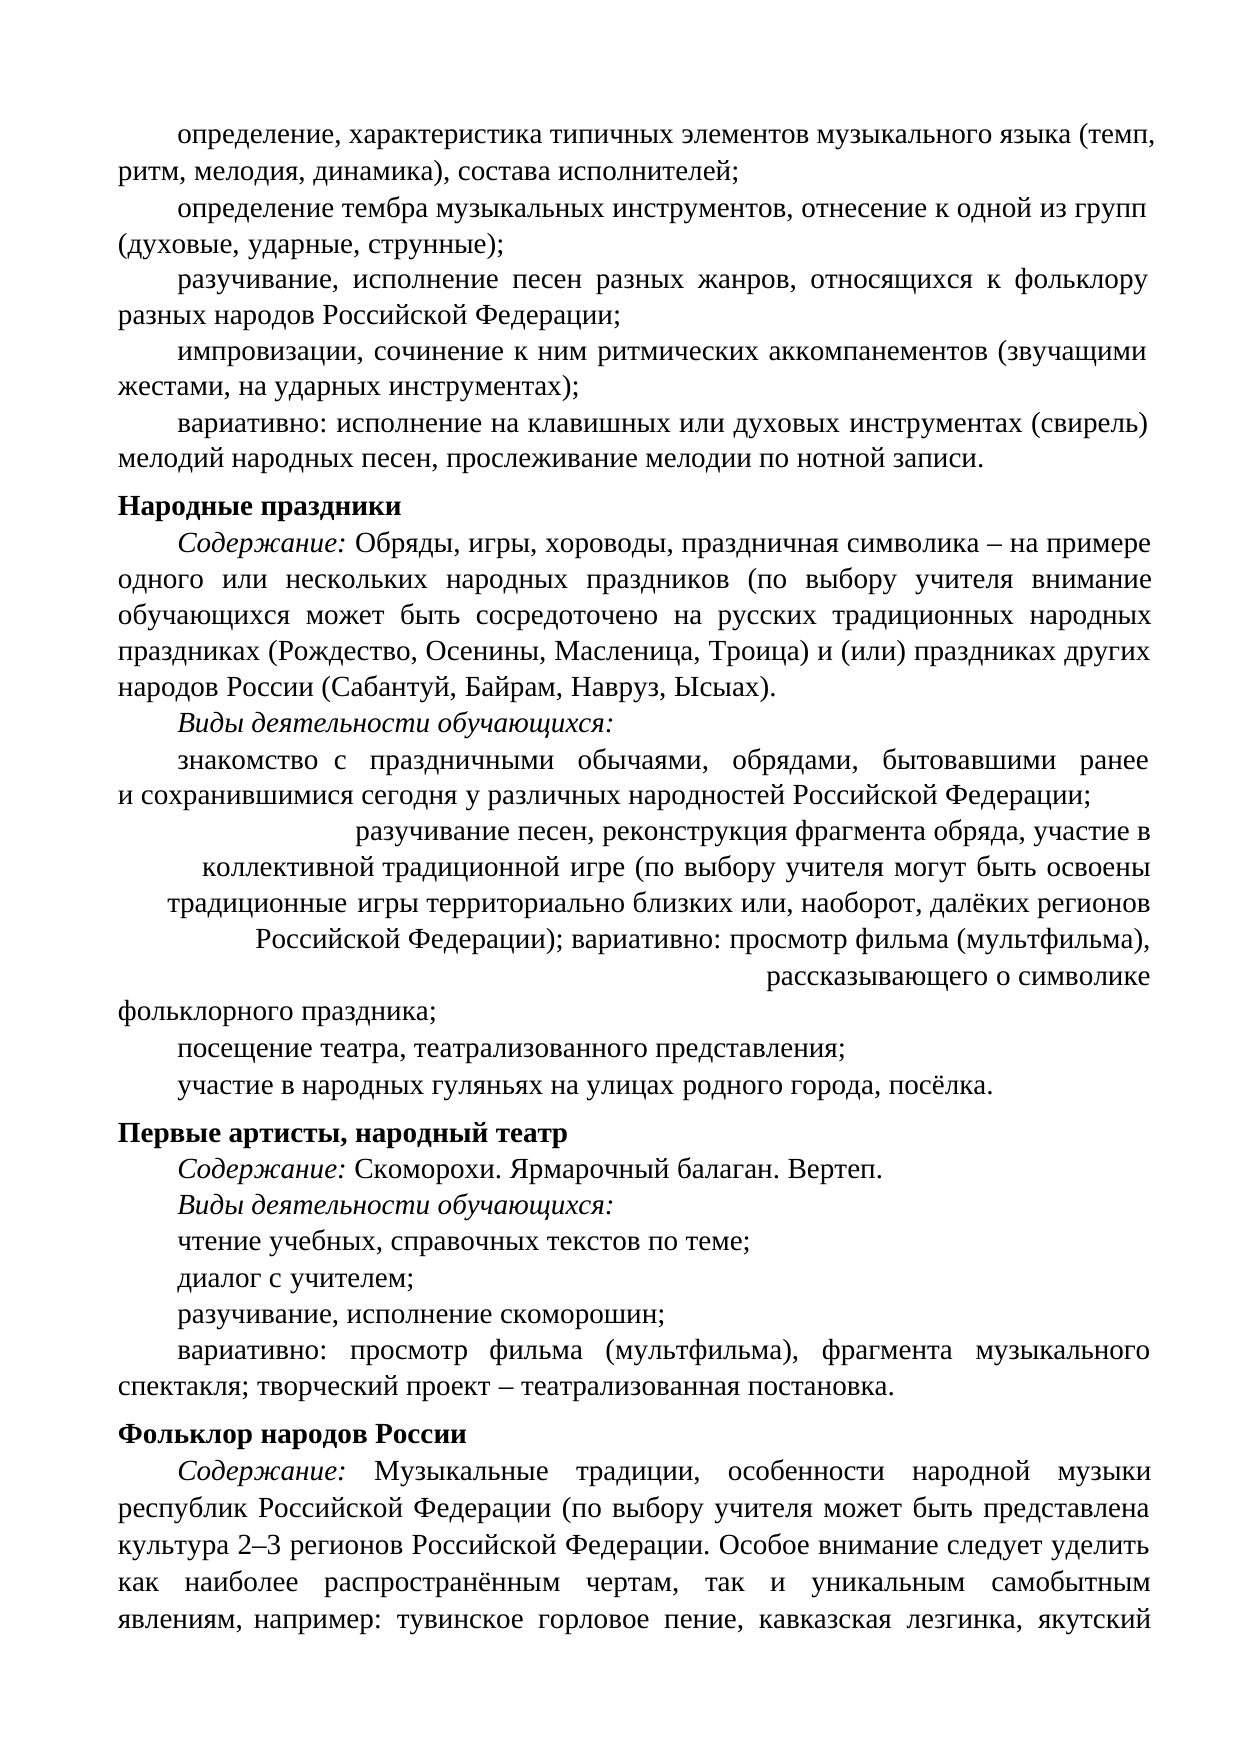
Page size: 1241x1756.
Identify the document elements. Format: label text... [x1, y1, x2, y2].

subtitle Фольклор народов России [118, 1416, 1169, 1450]
text Виды деятельности обучающихся: [177, 706, 1169, 739]
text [118, 1453, 1151, 1634]
text Содержание: Обряды, игры, хороводы, праздничная символика – на примере одного или нескольких народных праздников (по выбору учителя внимание обучающихся может быть сосредоточено на русских традиционных народных праздниках (Рождество, Осенины, Масленица, Троица) и (или) праздниках других народов России (Сабантуй, Байрам, Навруз, Ысыах). [118, 525, 1152, 703]
text Содержание: Скоморохи. Ярмарочный балаган. Вертеп. [177, 1152, 1169, 1185]
text вариативно: исполнение на клавишных или духовых инструментах (свирель) мелодий народных песен, прослеживание мелодии по нотной записи. [118, 405, 1169, 474]
text Виды деятельности обучающихся: [177, 1187, 1169, 1221]
text разучивание, исполнение песен разных жанров, относящихся к фольклору разных народов Российской Федерации; [118, 261, 1169, 330]
text разучивание песен, реконструкция фрагмента обряда, участие в коллективной традиционной игре (по выбору учителя могут быть освоены традиционные игры территориально близких или, наоборот, далёких регионов Российской Федерации); вариативно: просмотр фильма (мультфильма), рассказывающего о символике [118, 813, 1150, 991]
text фольклорного праздника; [118, 994, 1169, 1027]
text знакомство с праздничными обычаями, обрядами, бытовавшими ранее и сохранившимися сегодня у различных народностей Российской Федерации; [118, 742, 1151, 811]
text определение, характеристика типичных элементов музыкального языка (темп, ритм, мелодия, динамика), состава исполнителей; [118, 117, 1169, 187]
text определение тембра музыкальных инструментов, отнесение к одной из групп (духовые, ударные, струнные); [118, 190, 1169, 259]
text импровизации, сочинение к ним ритмических аккомпанементов (звучащими жестами, на ударных инструментах); [118, 333, 1169, 402]
subtitle Народные праздники [118, 488, 1169, 522]
text посещение театра, театрализованного представления; [177, 1030, 1169, 1063]
subtitle Первые артисты, народный театр [118, 1115, 1169, 1148]
text чтение учебных, справочных текстов по теме; диалог с учителем; [177, 1223, 819, 1294]
text разучивание, исполнение скоморошин; [177, 1297, 1169, 1330]
text участие в народных гуляньях на улицах родного города, посёлка. [177, 1067, 1169, 1100]
text вариативно: просмотр фильма (мультфильма), фрагмента музыкального спектакля; творческий проект – театрализованная постановка. [118, 1332, 1150, 1401]
